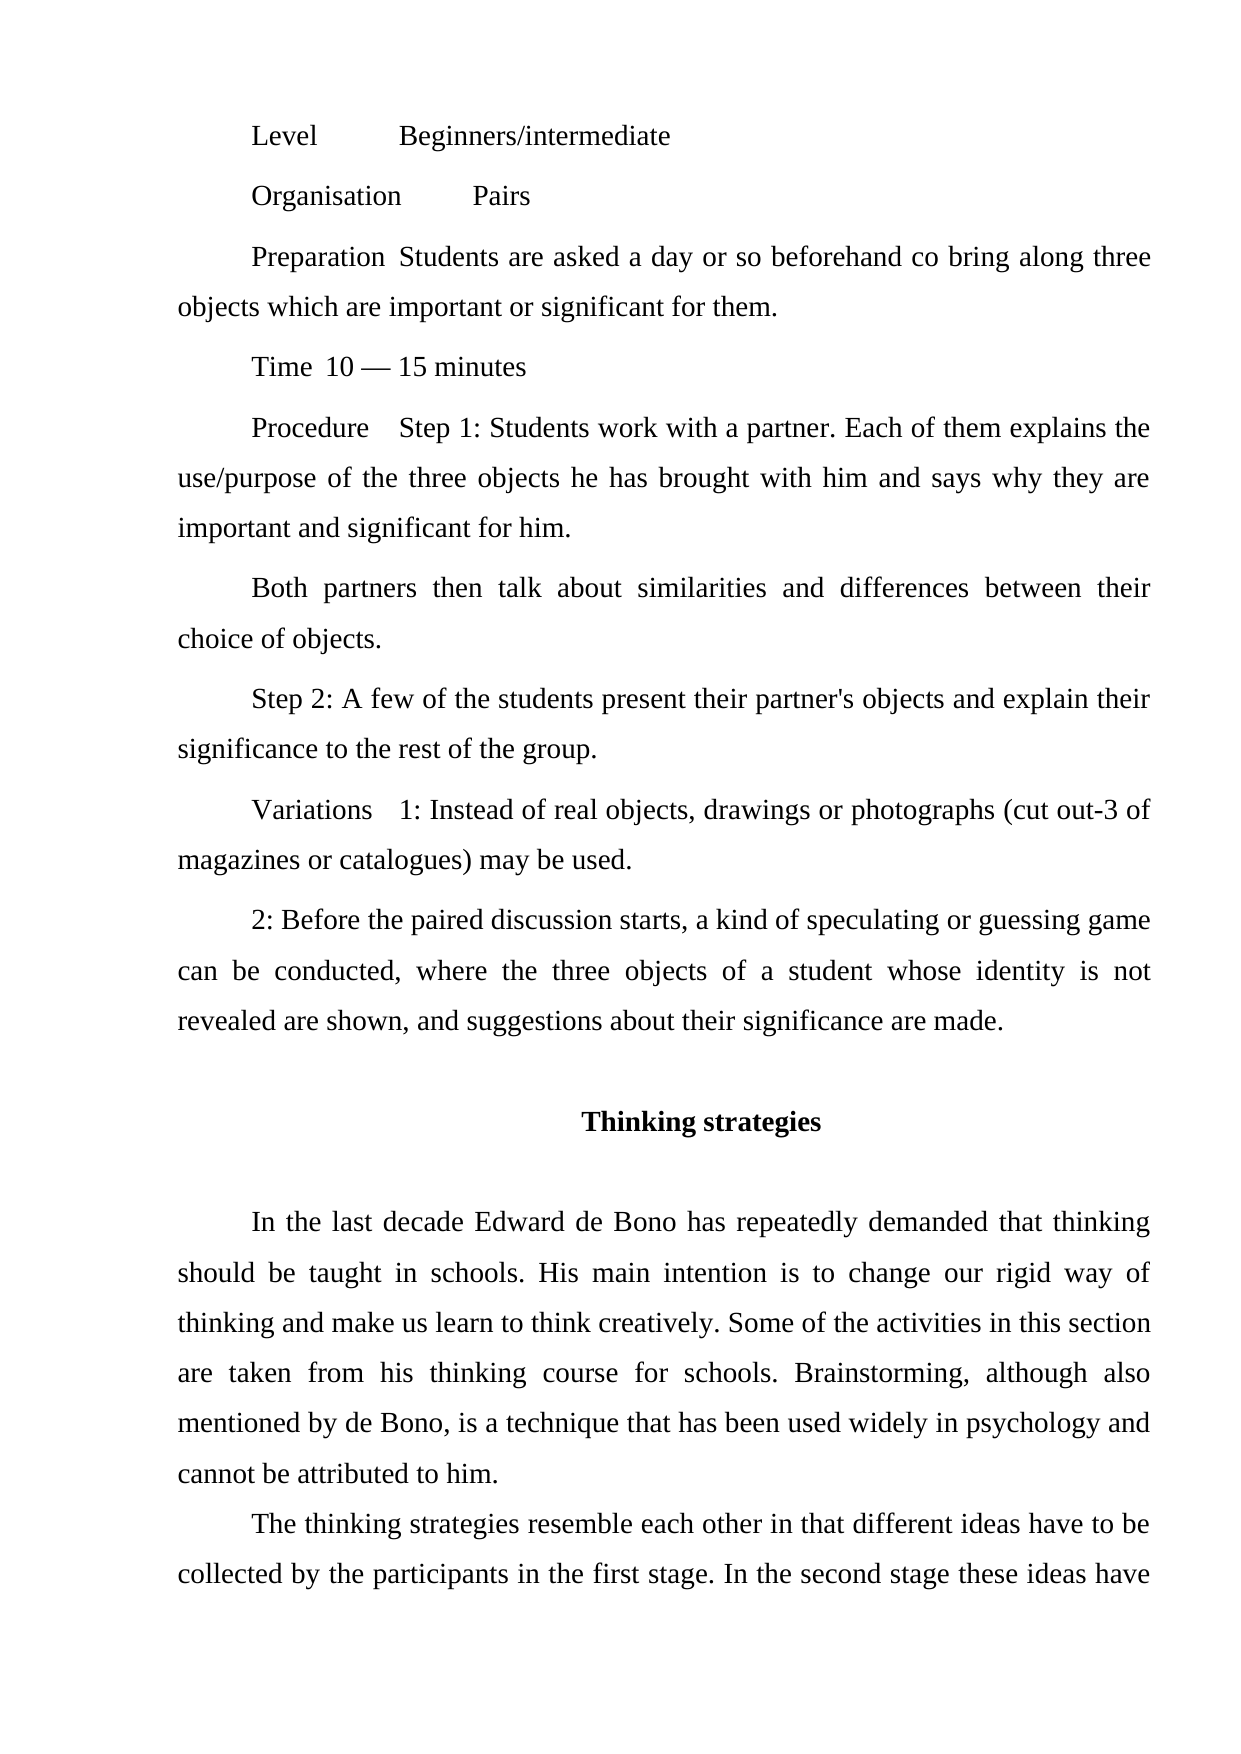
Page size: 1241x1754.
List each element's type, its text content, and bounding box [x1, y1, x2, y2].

text Thinking strategies [177, 1104, 1152, 1137]
text Time 10 — 15 minutes [177, 349, 1152, 383]
text Preparation Students are asked а day or so beforehand со bring along three objects which are important or significant for them. [177, 239, 1152, 323]
text Level Beginners/intermediate [177, 118, 1152, 152]
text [177, 1506, 1152, 1590]
text Variations 1: Instead of real objects, drawings or photographs (cut out-3 of magazines or catalogues) may be used. [177, 792, 1152, 876]
text Organisation Pairs [177, 178, 1152, 212]
text In the last decade Edward de Bono has repeatedly demanded that thinking should be taught in schools. His main intention is to change our rigid way of thinking and make us learn to think creatively. Some of the activities in this section are taken from his thinking course for schools. Brainstorming, although also mentioned by de Bono, is а technique that has been used widely in psychology and cannot be attributed to him. [177, 1204, 1152, 1489]
text Both partners then talk about similarities and differences between their choice of objects. [177, 571, 1152, 654]
text Step 2: А few of the students present their partner's objects and explain their significance to the rest of the group. [177, 681, 1152, 765]
text Procedure Step 1: Students work with а partner. Each of them explains the use/purpose of the three objects he has brought with him and says why they are important and significant for him. [177, 410, 1152, 544]
text 2: Before the paired discussion starts, а kind of speculating or guessing game can be conducted, where the three objects of а student whose identity is not revealed are shown, and suggestions about their significance are made. [177, 902, 1152, 1037]
